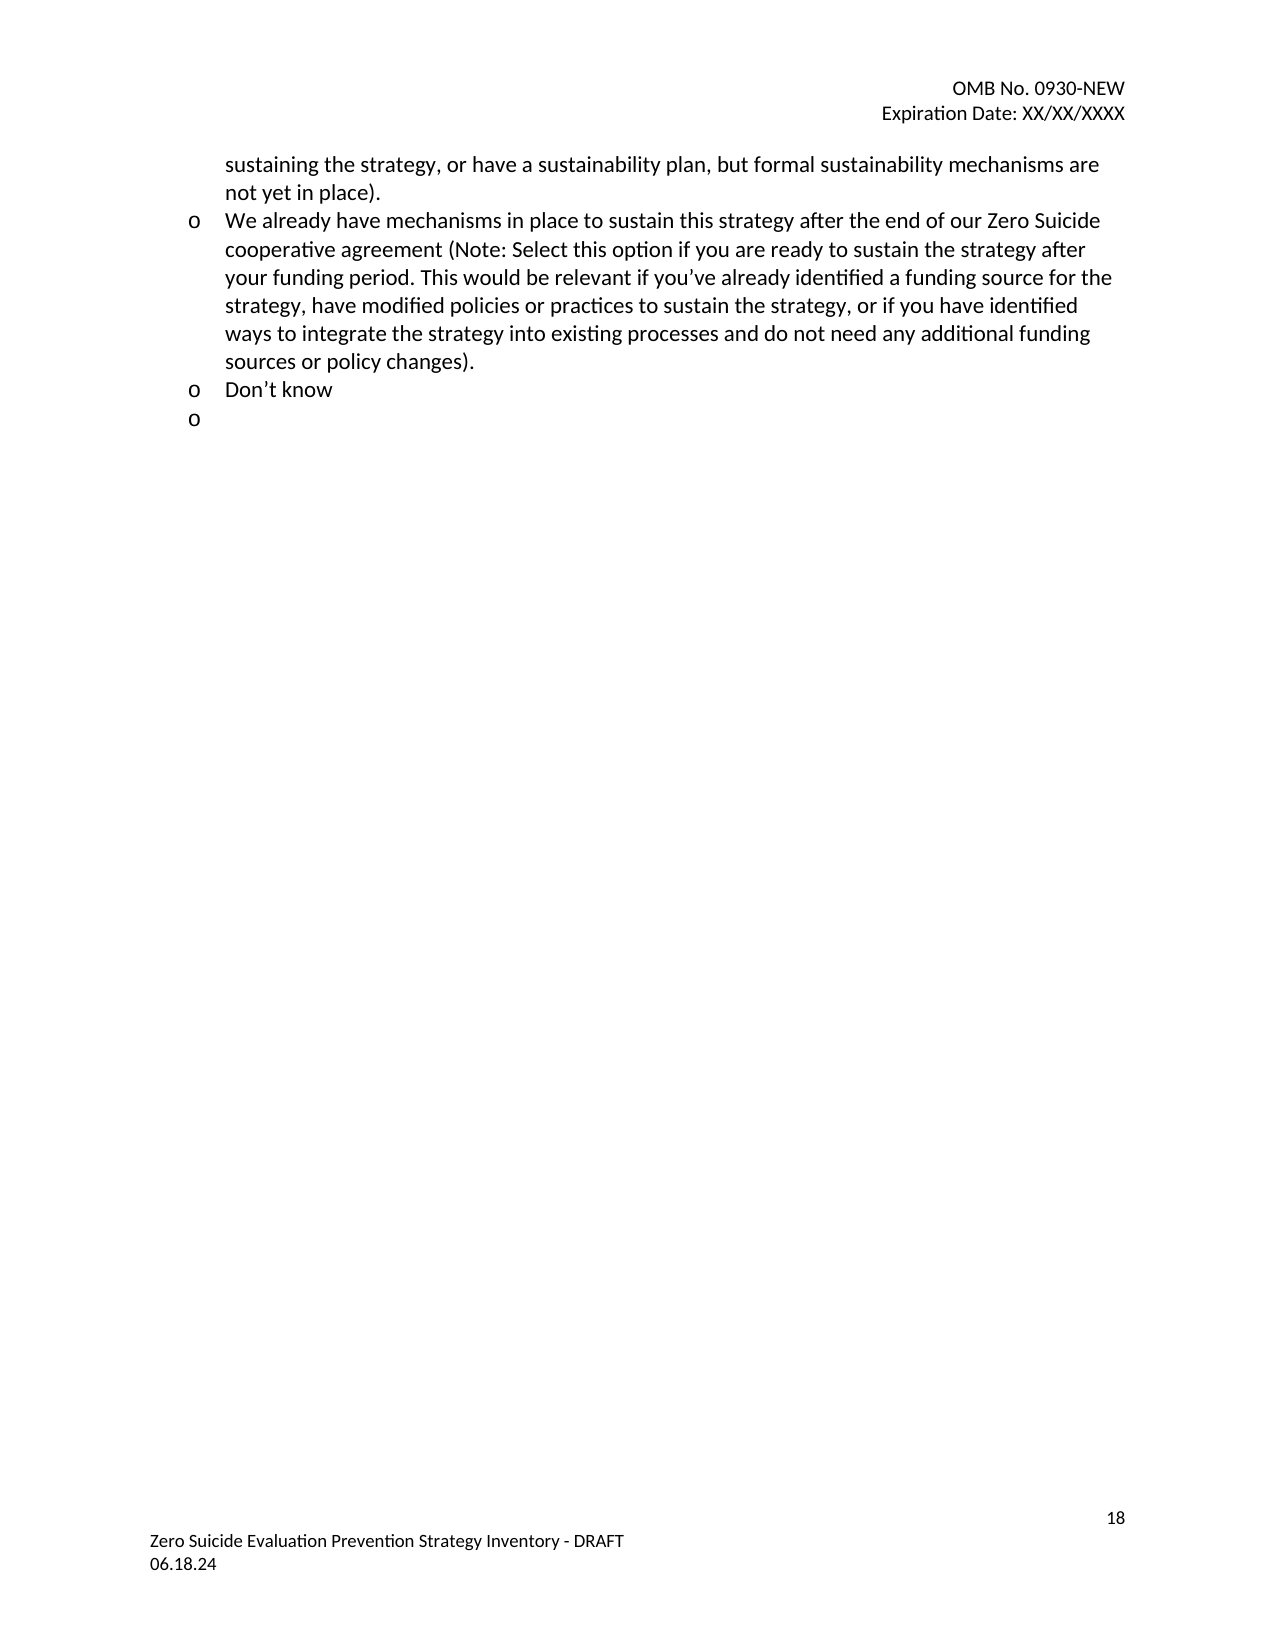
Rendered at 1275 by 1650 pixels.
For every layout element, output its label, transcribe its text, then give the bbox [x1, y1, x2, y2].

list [187, 150, 1125, 206]
list We already have mechanisms in place to sustain this strategy after the end of our Zero Suicide cooperative agreement (Note: Select this option if you are ready to sustain the strategy after your funding period. This would be relevant if you’ve already identified a funding source for the strategy, have modified policies or practices to sustain the strategy, or if you have identified ways to integrate the strategy into existing processes and do not need any additional funding sources or policy changes). [187, 206, 1125, 375]
list Don’t know [187, 375, 1125, 404]
